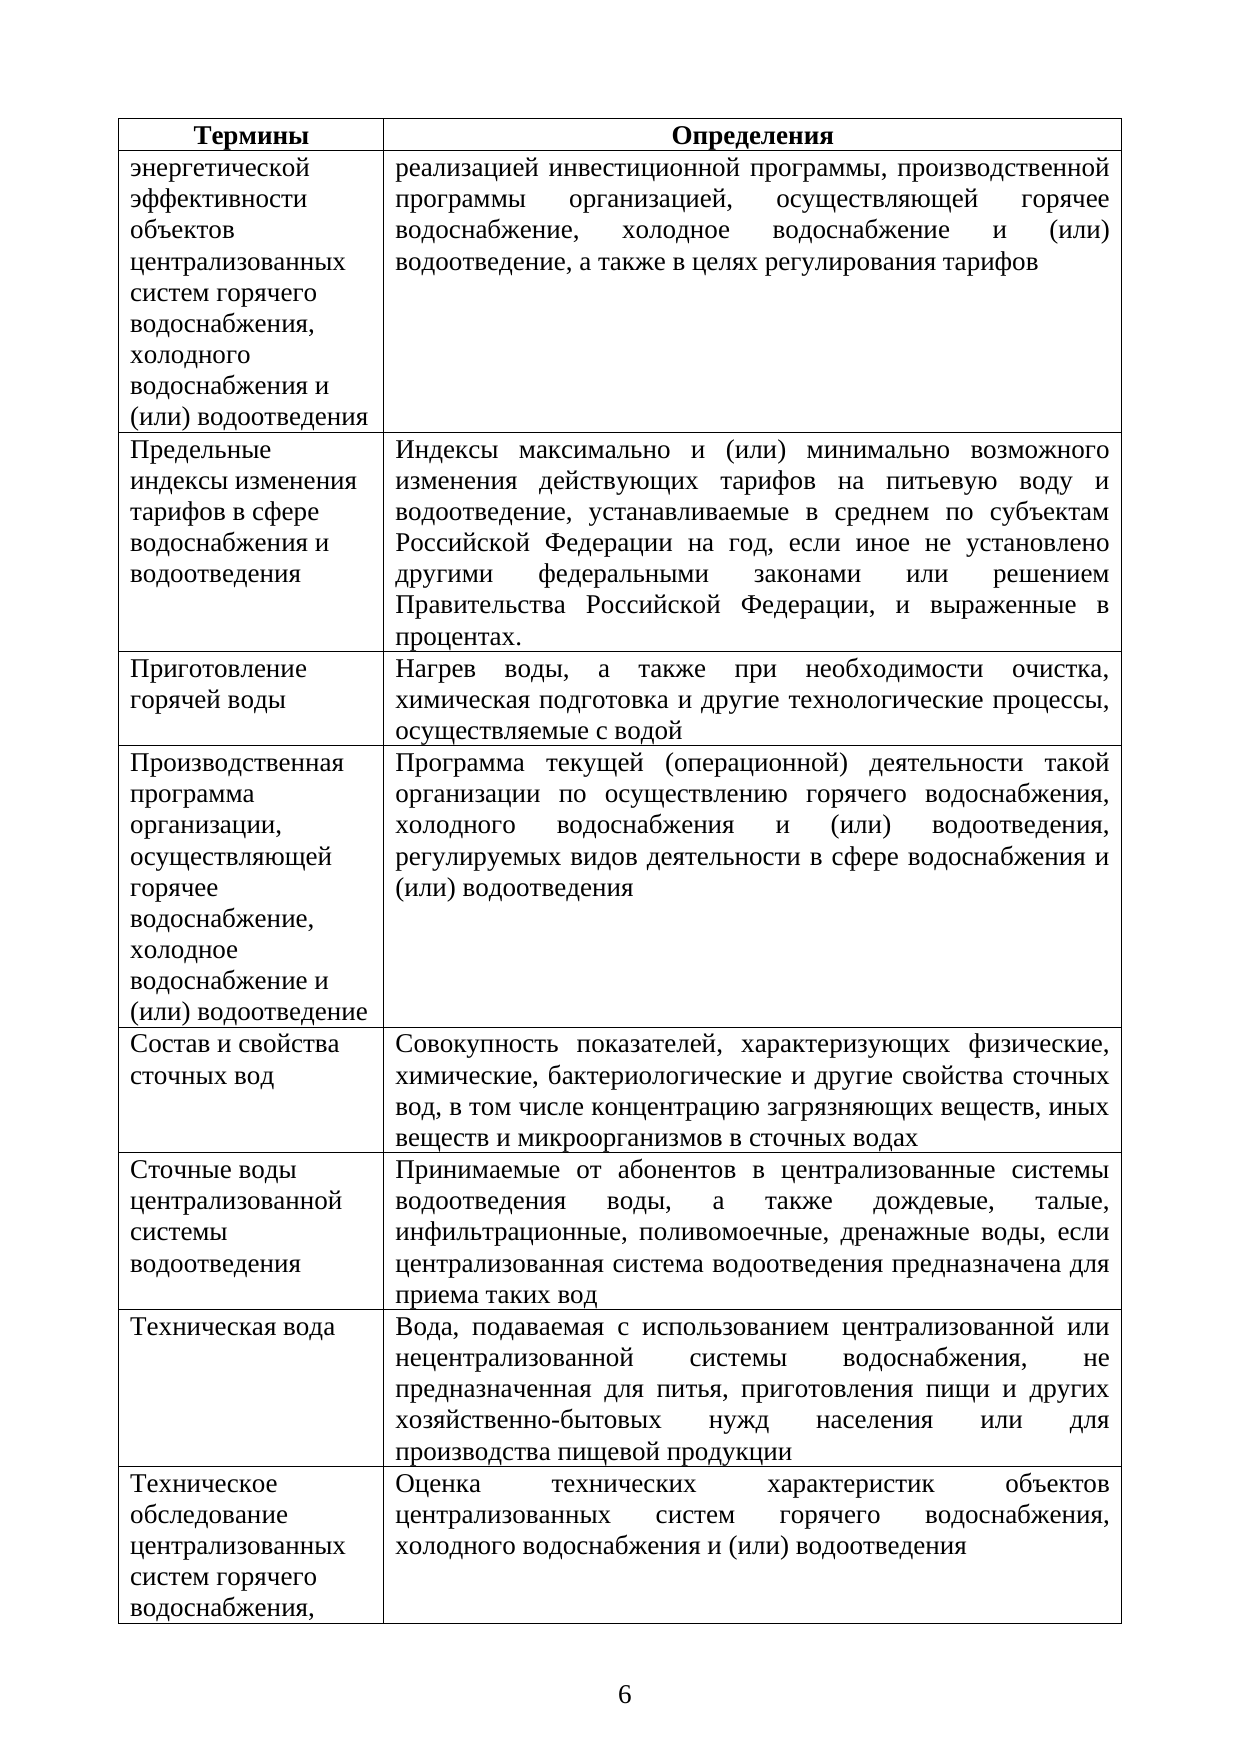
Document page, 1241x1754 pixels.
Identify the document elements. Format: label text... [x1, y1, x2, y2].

table_cell Предельные индексы изменения тарифов в сфере водоснабжения и водоотведения [119, 433, 383, 651]
table_cell Приготовление горячей воды [119, 652, 383, 745]
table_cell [384, 1467, 1121, 1622]
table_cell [119, 1467, 383, 1622]
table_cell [384, 151, 1121, 432]
table_header Определения [384, 119, 1121, 150]
table_cell Производственная программа организации, осуществляющей горячее водоснабжение, холодное водоснабжение и (или) водоотведение [119, 746, 383, 1027]
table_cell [119, 151, 383, 432]
table_cell Совокупность показателей, характеризующих физические, химические, бактериологические и другие свойства сточных вод, в том числе концентрацию загрязняющих веществ, иных веществ и микроорганизмов в сточных водах [384, 1028, 1121, 1152]
table_cell Программа текущей (операционной) деятельности такой организации по осуществлению горячего водоснабжения, холодного водоснабжения и (или) водоотведения, регулируемых видов деятельности в сфере водоснабжения и (или) водоотведения [384, 746, 1121, 1027]
table_cell Индексы максимально и (или) минимально возможного изменения действующих тарифов на питьевую воду и водоотведение, устанавливаемые в среднем по субъектам Российской Федерации на год, если иное не установлено другими федеральными законами или решением Правительства Российской Федерации, и выраженные в процентах. [384, 433, 1121, 651]
table_cell Состав и свойства сточных вод [119, 1028, 383, 1152]
table_cell Техническая вода [119, 1310, 383, 1466]
table_cell Принимаемые от абонентов в централизованные системы водоотведения воды, а также дождевые, талые, инфильтрационные, поливомоечные, дренажные воды, если централизованная система водоотведения предназначена для приема таких вод [384, 1153, 1121, 1309]
table_cell Нагрев воды, а также при необходимости очистка, химическая подготовка и другие технологические процессы, осуществляемые с водой [384, 652, 1121, 745]
table_cell Сточные воды централизованной системы водоотведения [119, 1153, 383, 1309]
table_cell Вода, подаваемая с использованием централизованной или нецентрализованной системы водоснабжения, не предназначенная для питья, приготовления пищи и других хозяйственно-бытовых нужд населения или для производства пищевой продукции [384, 1310, 1121, 1466]
table_header Термины [119, 119, 383, 150]
